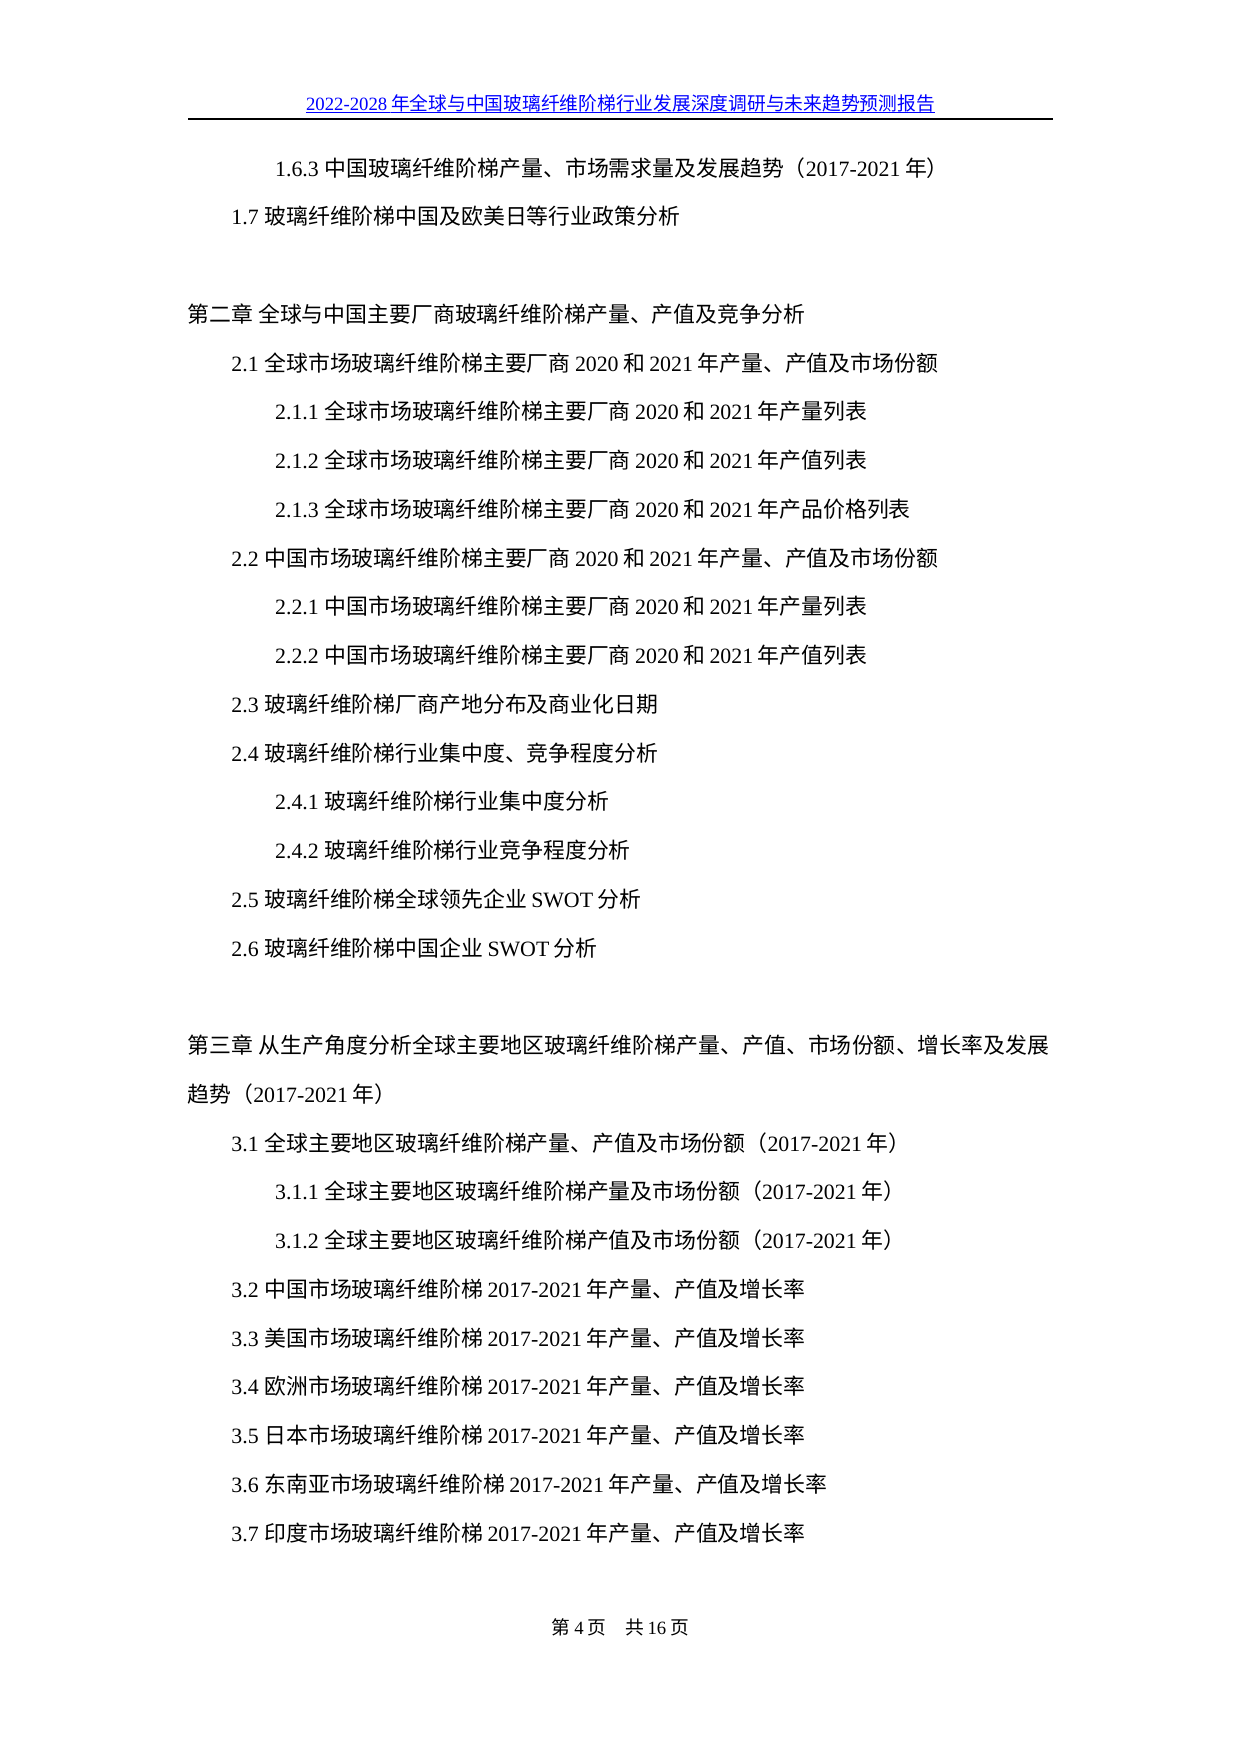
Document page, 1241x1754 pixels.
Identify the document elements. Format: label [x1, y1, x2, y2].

text [187, 150, 1053, 1548]
